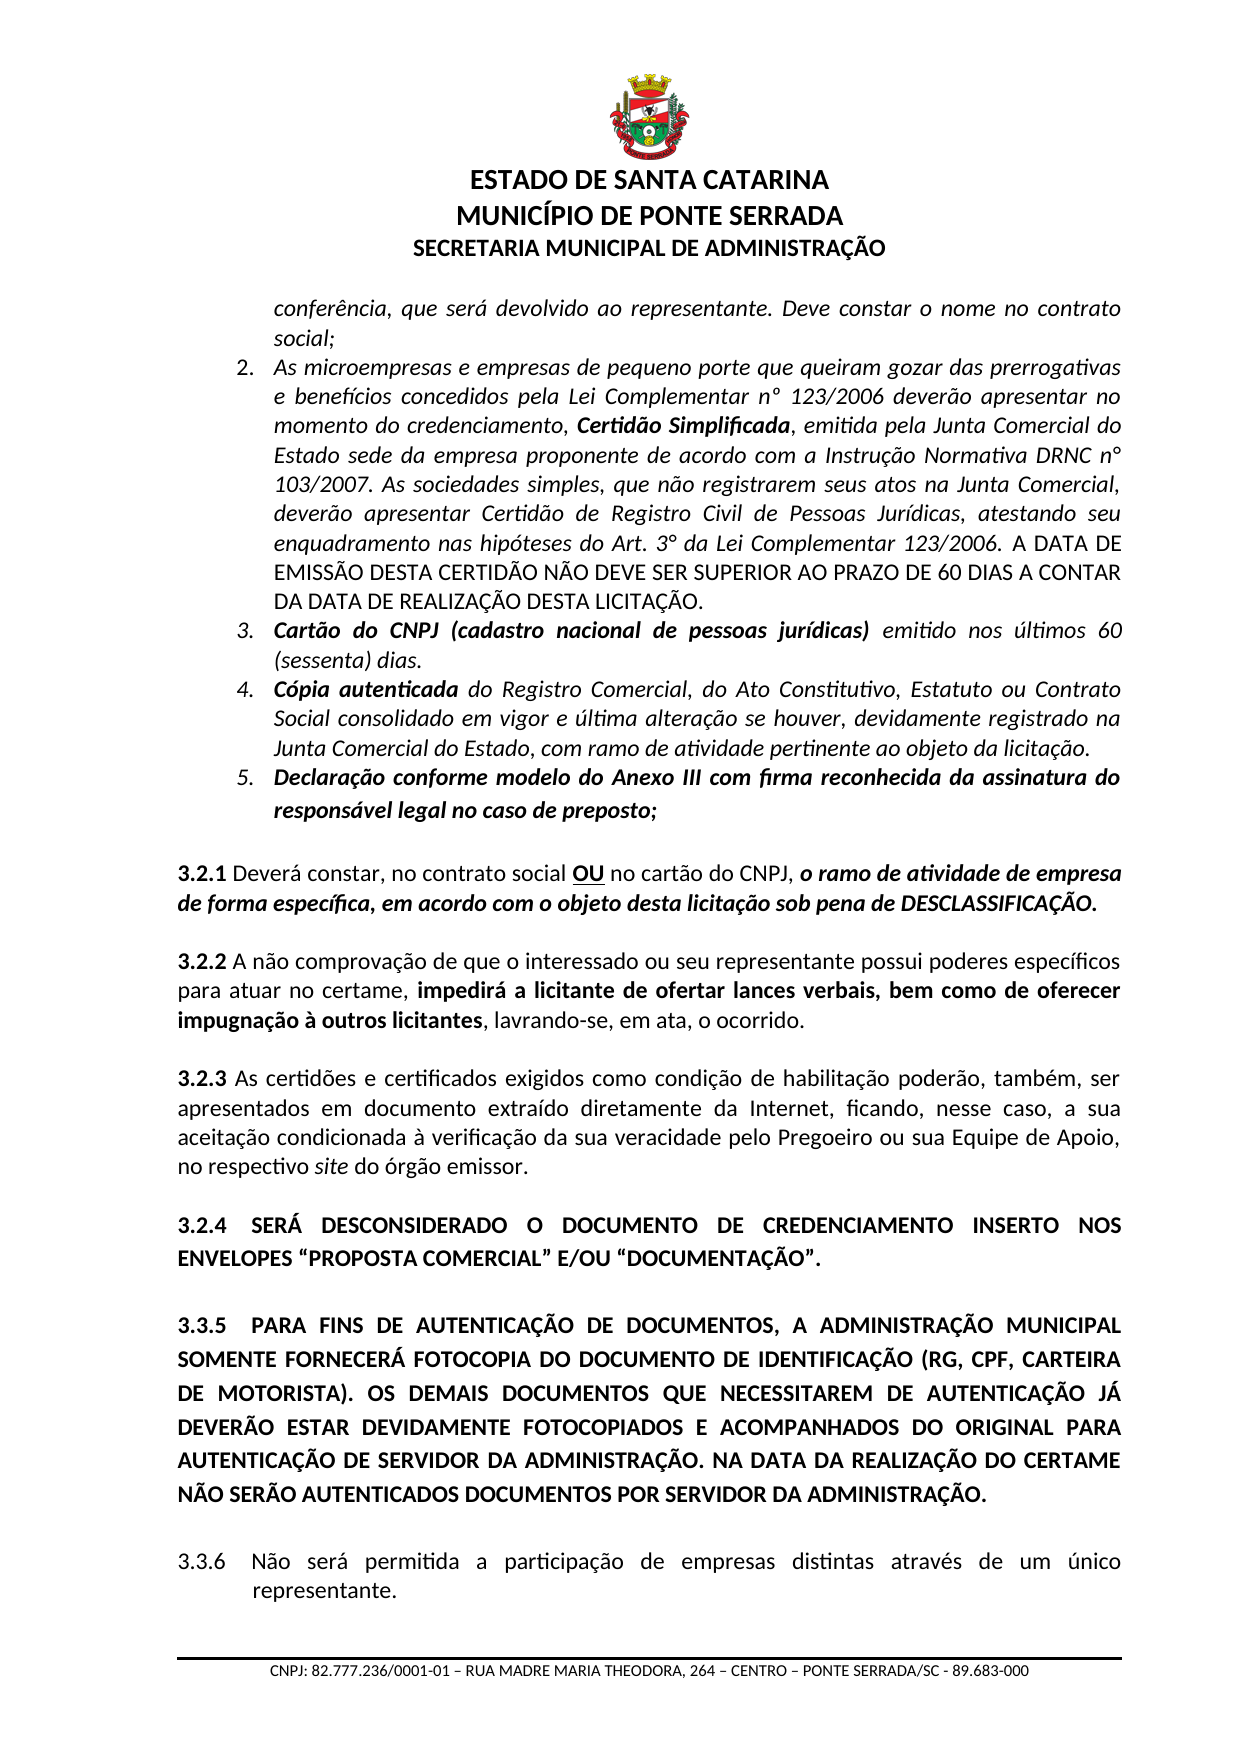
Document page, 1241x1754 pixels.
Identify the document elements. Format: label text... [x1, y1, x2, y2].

list Não será permitida a participação de empresas distintas através de um único representante. [177, 1546, 1122, 1605]
text 3.2.3 As certidões e certificados exigidos como condição de habilitação poderão, também, ser apresentados em documento extraído diretamente da Internet, ficando, nesse caso, a sua aceitação condicionada à verificação da sua veracidade pelo Pregoeiro ou sua Equipe de Apoio, no respectivo site do órgão emissor. [177, 1063, 1122, 1180]
list PARA FINS DE AUTENTICAÇÃO DE DOCUMENTOS, A ADMINISTRAÇÃO MUNICIPAL SOMENTE FORNECERÁ FOTOCOPIA DO DOCUMENTO DE IDENTIFICAÇÃO (RG, CPF, CARTEIRA DE MOTORISTA). OS DEMAIS DOCUMENTOS QUE NECESSITAREM DE AUTENTICAÇÃO JÁ DEVERÃO ESTAR DEVIDAMENTE FOTOCOPIADOS E ACOMPANHADOS DO ORIGINAL PARA AUTENTICAÇÃO DE SERVIDOR DA ADMINISTRAÇÃO. NA DATA DA REALIZAÇÃO DO CERTAME NÃO SERÃO AUTENTICADOS DOCUMENTOS POR SERVIDOR DA ADMINISTRAÇÃO. [177, 1311, 1122, 1508]
list 3.2.1 Deverá constar, no contrato social OU no cartão do CNPJ, o ramo de atividade de empresa de forma específica, em acordo com o objeto desta licitação sob pena de DESCLASSIFICAÇÃO. [177, 858, 1122, 917]
list SERÁ DESCONSIDERADO O DOCUMENTO DE CREDENCIAMENTO INSERTO NOS ENVELOPES “PROPOSTA COMERCIAL” E/OU “DOCUMENTAÇÃO”. [177, 1210, 1122, 1273]
text 3.2.2 A não comprovação de que o interessado ou seu representante possui poderes específicos para atuar no certame, impedirá a licitante de ofertar lances verbais, bem como de oferecer impugnação à outros licitantes, lavrando-se, em ata, o ocorrido. [177, 946, 1122, 1034]
list As microempresas e empresas de pequeno porte que queiram gozar das prerrogativas e benefícios concedidos pela Lei Complementar nº 123/2006 deverão apresentar no momento do credenciamento, Certidão Simplificada, emitida pela Junta Comercial do Estado sede da empresa proponente de acordo com a Instrução Normativa DRNC n° 103/2007. As sociedades simples, que não registrarem seus atos na Junta Comercial, deverão apresentar Certidão de Registro Civil de Pessoas Jurídicas, atestando seu enquadramento nas hipóteses do Art. 3° da Lei Complementar 123/2006. A DATA DE EMISSÃO DESTA CERTIDÃO NÃO DEVE SER SUPERIOR AO PRAZO DE 60 DIAS A CONTAR DA DATA DE REALIZAÇÃO DESTA LICITAÇÃO. [236, 352, 1122, 616]
list Cópia autenticada do Registro Comercial, do Ato Constitutivo, Estatuto ou Contrato Social consolidado em vigor e última alteração se houver, devidamente registrado na Junta Comercial do Estado, com ramo de atividade pertinente ao objeto da licitação. [236, 674, 1122, 762]
picture [609, 73, 690, 162]
list Cartão do CNPJ (cadastro nacional de pessoas jurídicas) emitido nos últimos 60 (sessenta) dias. [236, 616, 1122, 674]
subtitle Declaração conforme modelo do Anexo III com firma reconhecida da assinatura do responsável legal no caso de preposto; [236, 762, 1122, 825]
